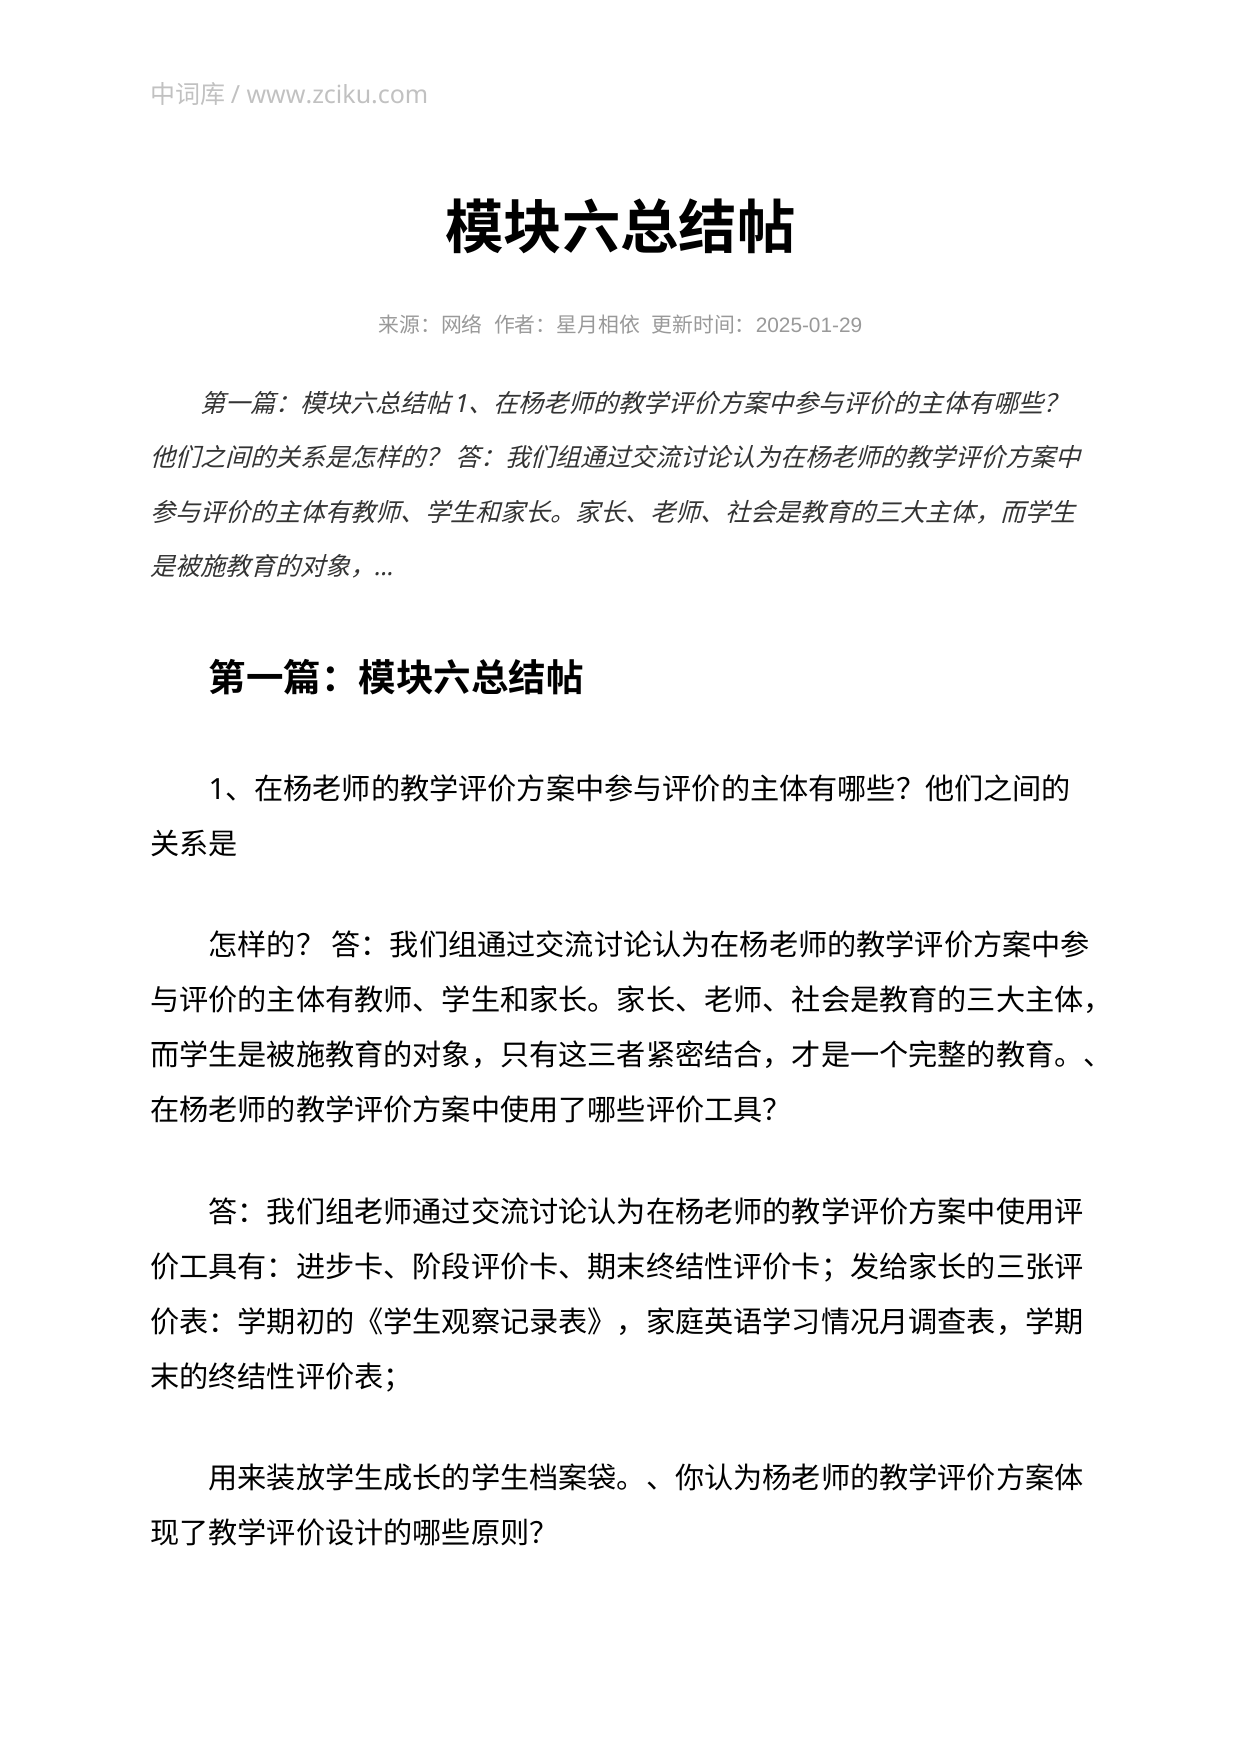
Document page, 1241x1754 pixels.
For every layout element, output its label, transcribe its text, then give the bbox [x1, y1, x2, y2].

text 答：我们组老师通过交流讨论认为在杨老师的教学评价方案中使用评价工具有：进步卡、阶段评价卡、期末终结性评价卡；发给家长的三张评价表：学期初的《学生观察记录表》，家庭英语学习情况月调查表，学期末的终结性评价表； [150, 1188, 1090, 1395]
text 1、在杨老师的教学评价方案中参与评价的主体有哪些？他们之间的关系是 [150, 765, 1090, 862]
text 怎样的？ 答：我们组通过交流讨论认为在杨老师的教学评价方案中参与评价的主体有教师、学生和家长。家长、老师、社会是教育的三大主体，而学生是被施教育的对象，只有这三者紧密结合，才是一个完整的教育。、在杨老师的教学评价方案中使用了哪些评价工具？ [150, 922, 1090, 1129]
text 第一篇：模块六总结帖1、在杨老师的教学评价方案中参与评价的主体有哪些？他们之间的关系是怎样的？ 答：我们组通过交流讨论认为在杨老师的教学评价方案中参与评价的主体有教师、学生和家长。家长、老师、社会是教育的三大主体，而学生是被施教育的对象，... [150, 383, 1090, 583]
text 用来装放学生成长的学生档案袋。、你认为杨老师的教学评价方案体现了教学评价设计的哪些原则？ [150, 1455, 1090, 1552]
subtitle 模块六总结帖 [150, 181, 1090, 266]
text 来源：网络 作者：星月相依 更新时间：2025-01-29 [150, 313, 1090, 337]
text 第一篇：模块六总结帖 [150, 648, 1090, 702]
